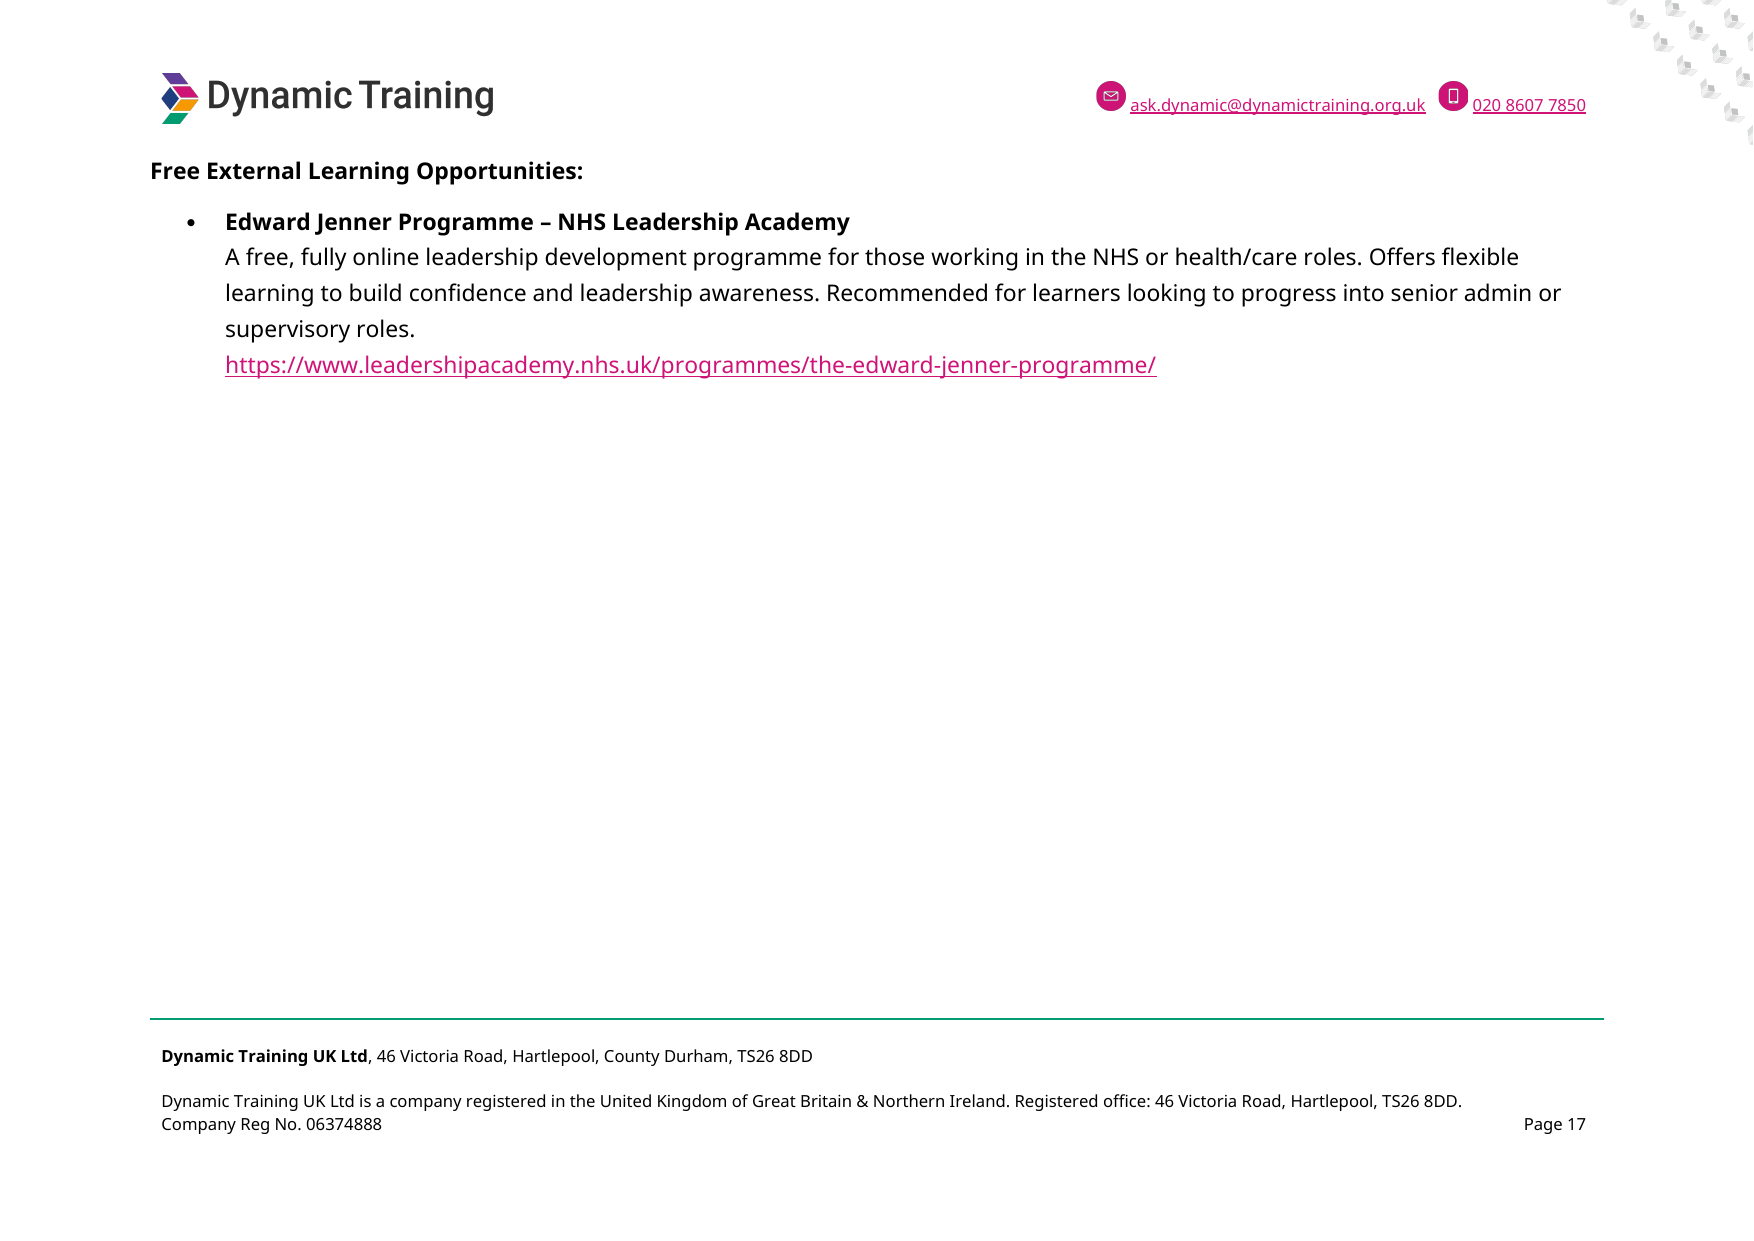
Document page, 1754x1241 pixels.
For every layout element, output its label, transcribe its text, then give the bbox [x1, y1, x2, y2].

list Edward Jenner Programme – NHS Leadership Academy A free, fully online leadership development programme for those working in the NHS or health/care roles. Offers flexible learning to build confidence and leadership awareness. Recommended for learners looking to progress into senior admin or supervisory roles. https://www.leadershipacademy.nhs.uk/programmes/the-edward-jenner-programme/ [187, 205, 1604, 380]
text Free External Learning Opportunities: [150, 155, 1604, 186]
picture [161, 73, 493, 124]
picture [1096, 81, 1126, 111]
picture [1438, 81, 1468, 111]
